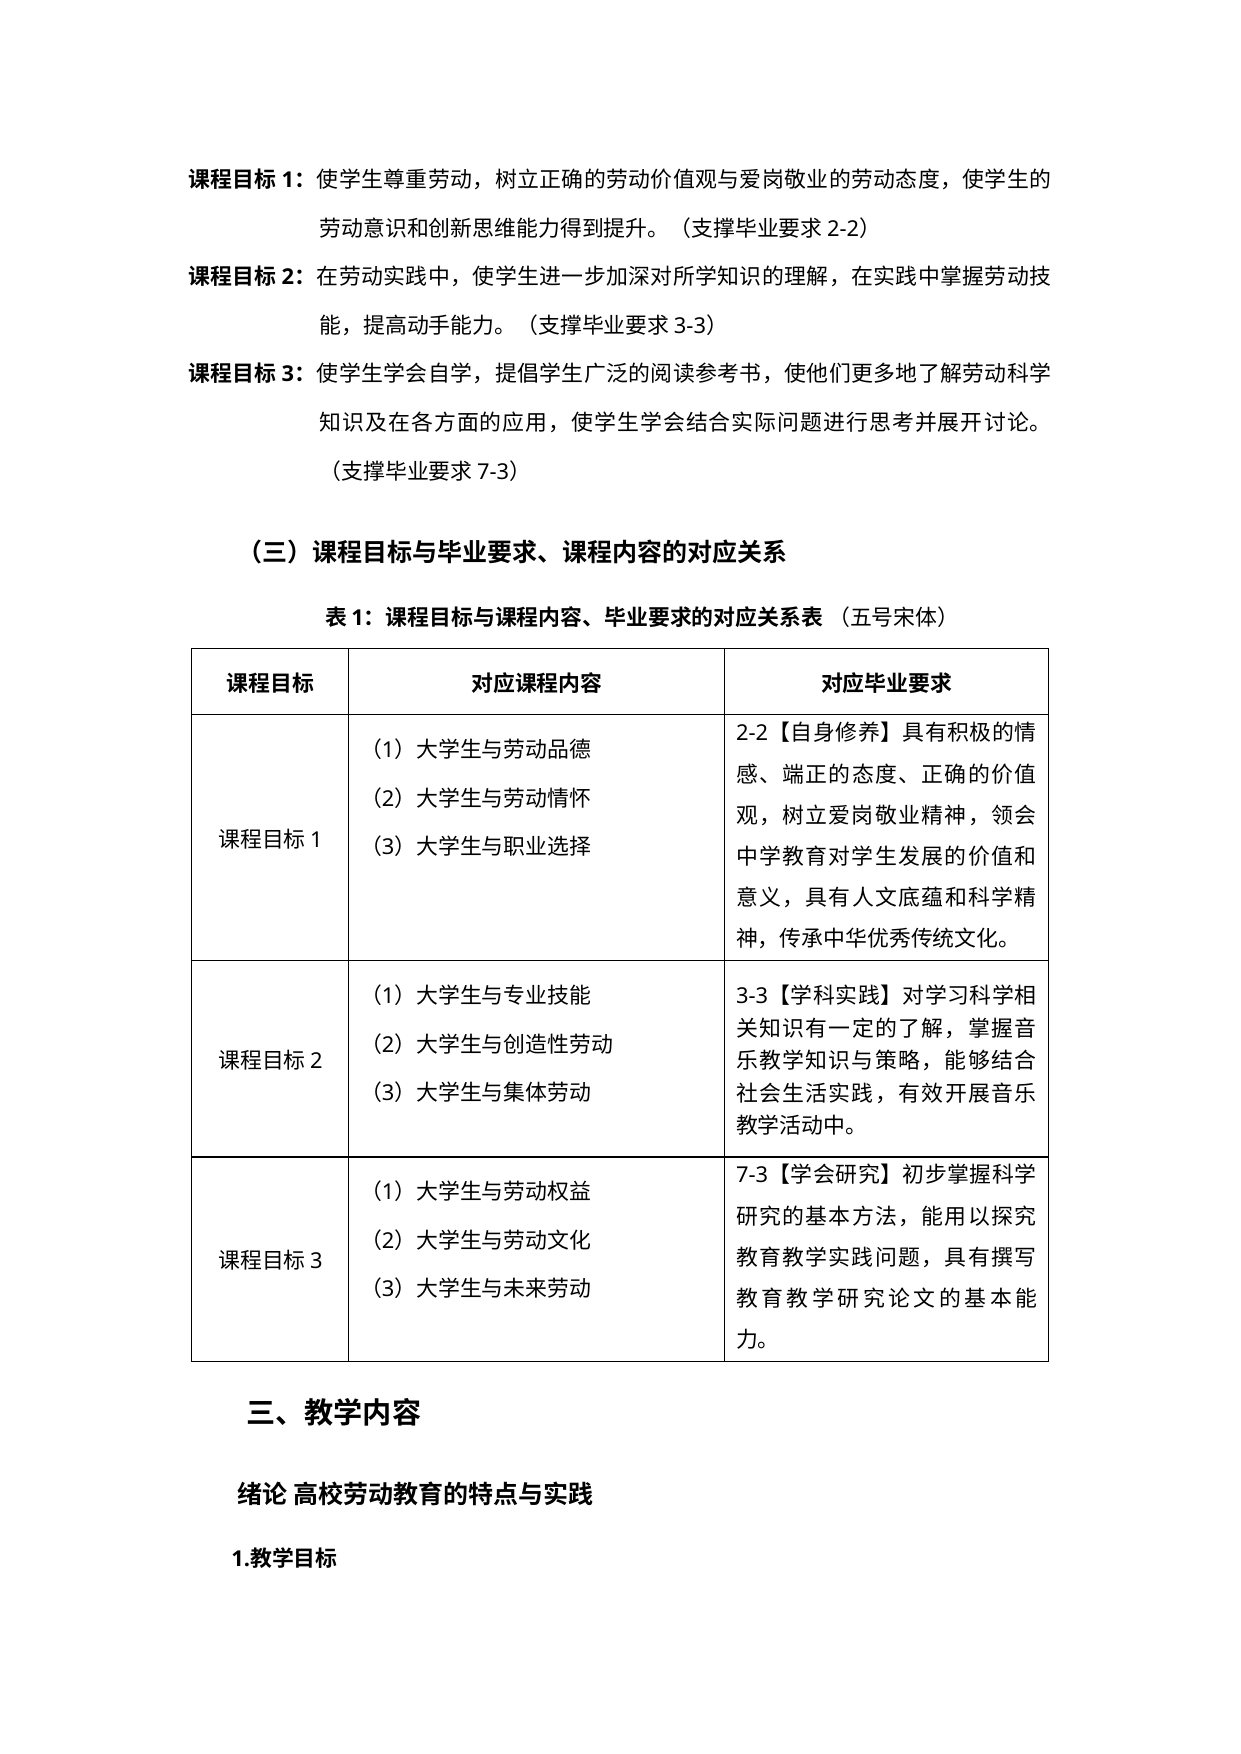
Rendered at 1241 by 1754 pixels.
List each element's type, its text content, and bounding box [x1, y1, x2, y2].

table_cell 课程目标1 [192, 715, 348, 960]
text 课程目标1：使学生尊重劳动，树立正确的劳动价值观与爱岗敬业的劳动态度，使学生的劳动意识和创新思维能力得到提升。（支撑毕业要求2-2） [188, 162, 1053, 243]
table_cell （1）大学生与劳动权益 （2）大学生与劳动文化 （3）大学生与未来劳动 [349, 1158, 724, 1361]
text 课程目标3：使学生学会自学，提倡学生广泛的阅读参考书，使他们更多地了解劳动科学知识及在各方面的应用，使学生学会结合实际问题进行思考并展开讨论。（支撑毕业要求7-3） [188, 356, 1053, 486]
table_header 对应课程内容 [349, 649, 724, 714]
text 绪论 高校劳动教育的特点与实践 [187, 1460, 1053, 1525]
table_cell （1）大学生与专业技能 （2）大学生与创造性劳动 （3）大学生与集体劳动 [349, 961, 724, 1156]
table_cell 3-3【学科实践】对学习科学相关知识有一定的了解，掌握音乐教学知识与策略，能够结合社会生活实践，有效开展音乐教学活动中。 [725, 961, 1048, 1156]
text （三）课程目标与毕业要求、课程内容的对应关系 [187, 518, 1053, 583]
text 课程目标2：在劳动实践中，使学生进一步加深对所学知识的理解，在实践中掌握劳动技能，提高动手能力。（支撑毕业要求3-3） [188, 259, 1053, 340]
text 三、教学内容 [187, 1378, 1053, 1443]
table_header 课程目标 [192, 649, 348, 714]
table_cell （1）大学生与劳动品德 （2）大学生与劳动情怀 （3）大学生与职业选择 [349, 715, 724, 960]
text 1.教学目标 [187, 1541, 1053, 1573]
table_cell 课程目标3 [192, 1158, 348, 1361]
table_cell 2-2【自身修养】具有积极的情感、端正的态度、正确的价值观，树立爱岗敬业精神，领会中学教育对学生发展的价值和意义，具有人文底蕴和科学精神，传承中华优秀传统文化。 [725, 715, 1048, 960]
table_cell 7-3【学会研究】初步掌握科学研究的基本方法，能用以探究教育教学实践问题，具有撰写教育教学研究论文的基本能力。 [725, 1158, 1048, 1361]
table_cell 课程目标2 [192, 961, 348, 1156]
text 表1：课程目标与课程内容、毕业要求的对应关系表 （五号宋体） [187, 599, 1053, 632]
table_header 对应毕业要求 [725, 649, 1048, 714]
